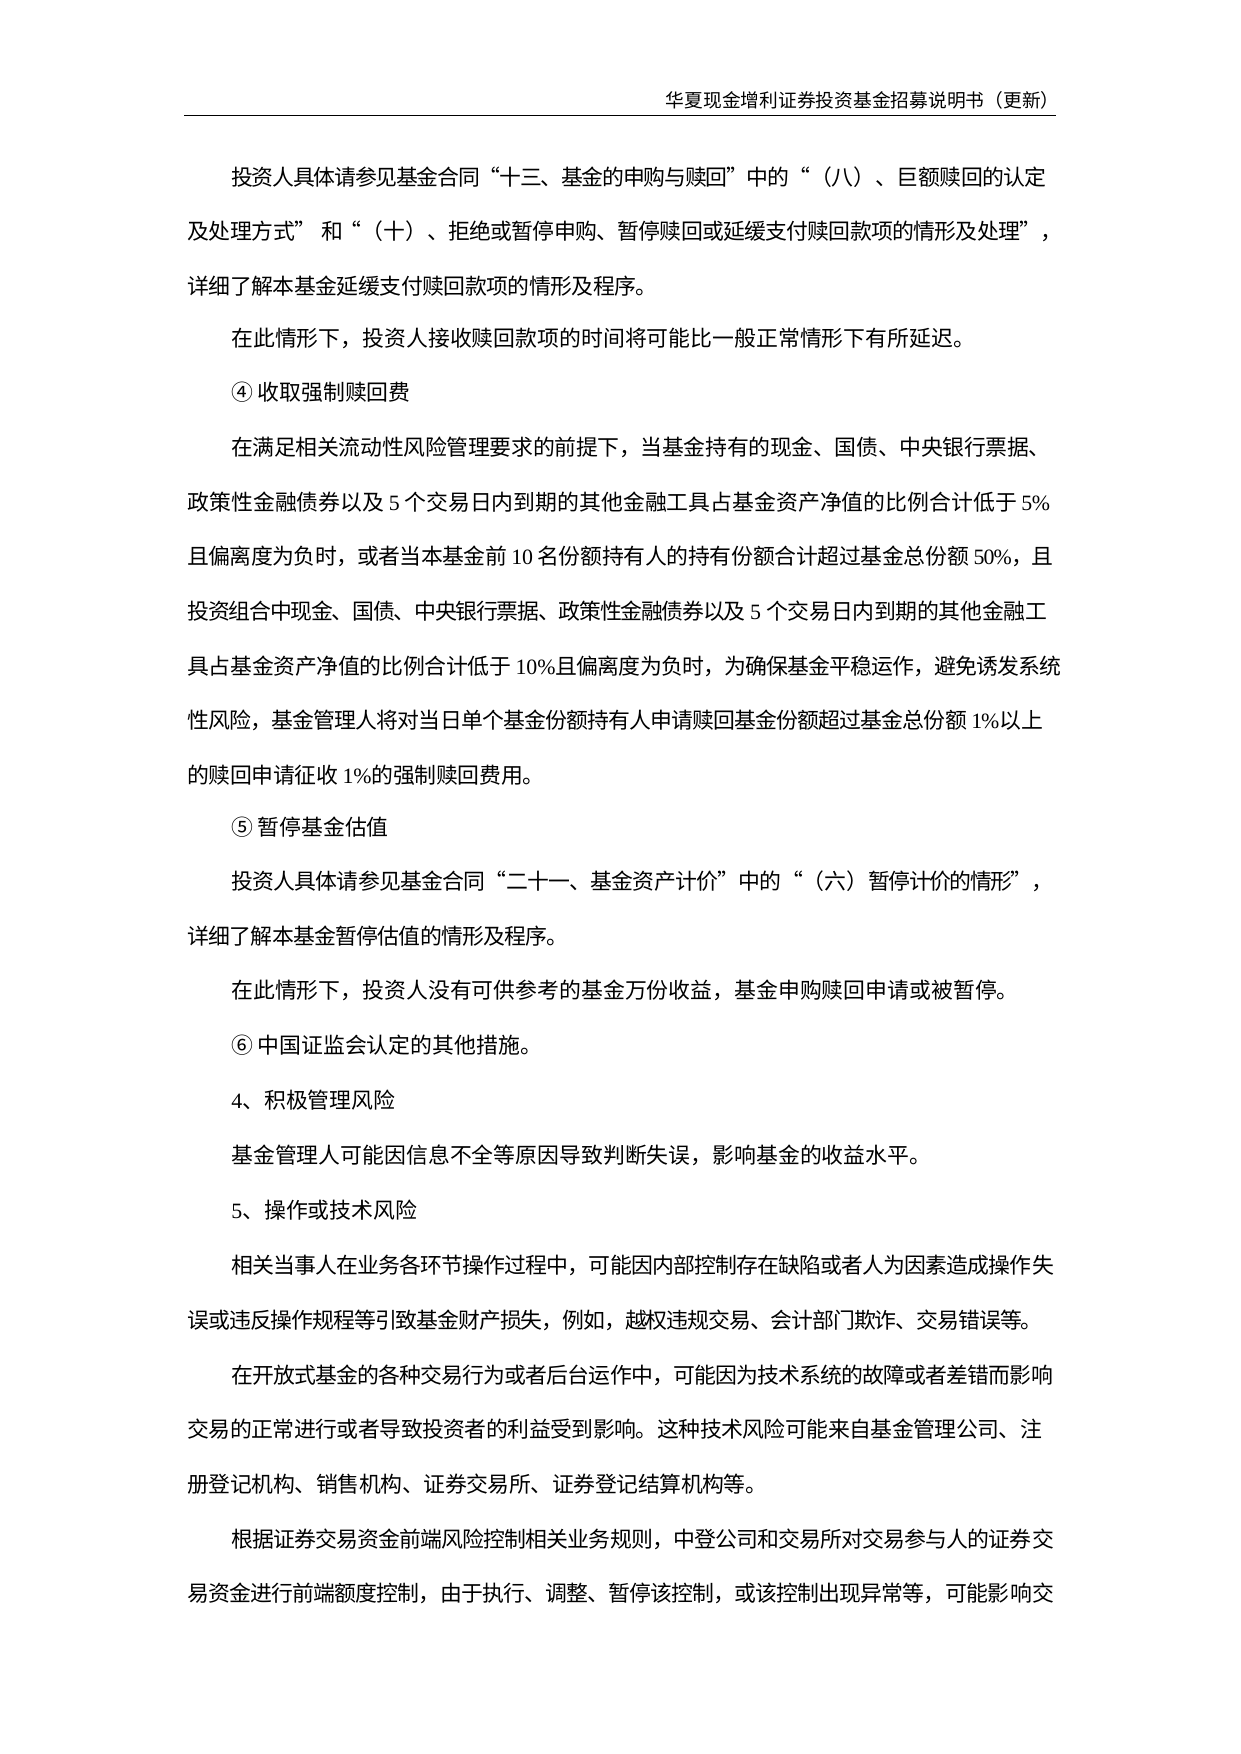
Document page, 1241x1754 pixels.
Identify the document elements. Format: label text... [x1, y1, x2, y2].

text 在满足相关流动性风险管理要求的前提下，当基金持有的现金、国债、中央银行票据、政策性金融债券以及5个交易日内到期的其他金融工具占基金资产净值的比例合计低于5% 且偏离度为负时，或者当本基金前10名份额持有人的持有份额合计超过基金总份额50%，且投资组合中现金、国债、中央银行票据、政策性金融债券以及5 个交易日内到期的其他金融工具占基金资产净值的比例合计低于10%且偏离度为负时，为确保基金平稳运作，避免诱发系统性风险，基金管理人将对当日单个基金份额持有人申请赎回基金份额超过基金总份额1%以上的赎回申请征收1%的强制赎回费用。 [187, 430, 1063, 790]
text ⑥中国证监会认定的其他措施。 [231, 1028, 1146, 1060]
text 基金管理人可能因信息不全等原因导致判断失误，影响基金的收益水平。 [231, 1138, 1146, 1170]
text ⑤暂停基金估值 [231, 813, 1146, 841]
text 相关当事人在业务各环节操作过程中，可能因内部控制存在缺陷或者人为因素造成操作失误或违反操作规程等引致基金财产损失，例如，越权违规交易、会计部门欺诈、交易错误等。 [187, 1248, 1054, 1334]
text 在此情形下，投资人没有可供参考的基金万份收益，基金申购赎回申请或被暂停。 [231, 973, 1146, 1005]
text 5、操作或技术风险 [231, 1193, 1146, 1225]
text ④收取强制赎回费 [231, 375, 1146, 407]
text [187, 1522, 1054, 1608]
text 4、积极管理风险 [231, 1083, 1146, 1115]
text 投资人具体请参见基金合同“二十一、基金资产计价”中的“（六）暂停计价的情形”，详细了解本基金暂停估值的情形及程序。 [187, 864, 1063, 950]
text 投资人具体请参见基金合同“十三、基金的申购与赎回”中的“（八）、巨额赎回的认定及处理方式” 和“（十）、拒绝或暂停申购、暂停赎回或延缓支付赎回款项的情形及处理”，详细了解本基金延缓支付赎回款项的情形及程序。 [187, 159, 1063, 301]
text 在开放式基金的各种交易行为或者后台运作中，可能因为技术系统的故障或者差错而影响交易的正常进行或者导致投资者的利益受到影响。这种技术风险可能来自基金管理公司、注册登记机构、销售机构、证券交易所、证券登记结算机构等。 [187, 1358, 1063, 1499]
text 在此情形下，投资人接收赎回款项的时间将可能比一般正常情形下有所延迟。 [231, 324, 1146, 352]
